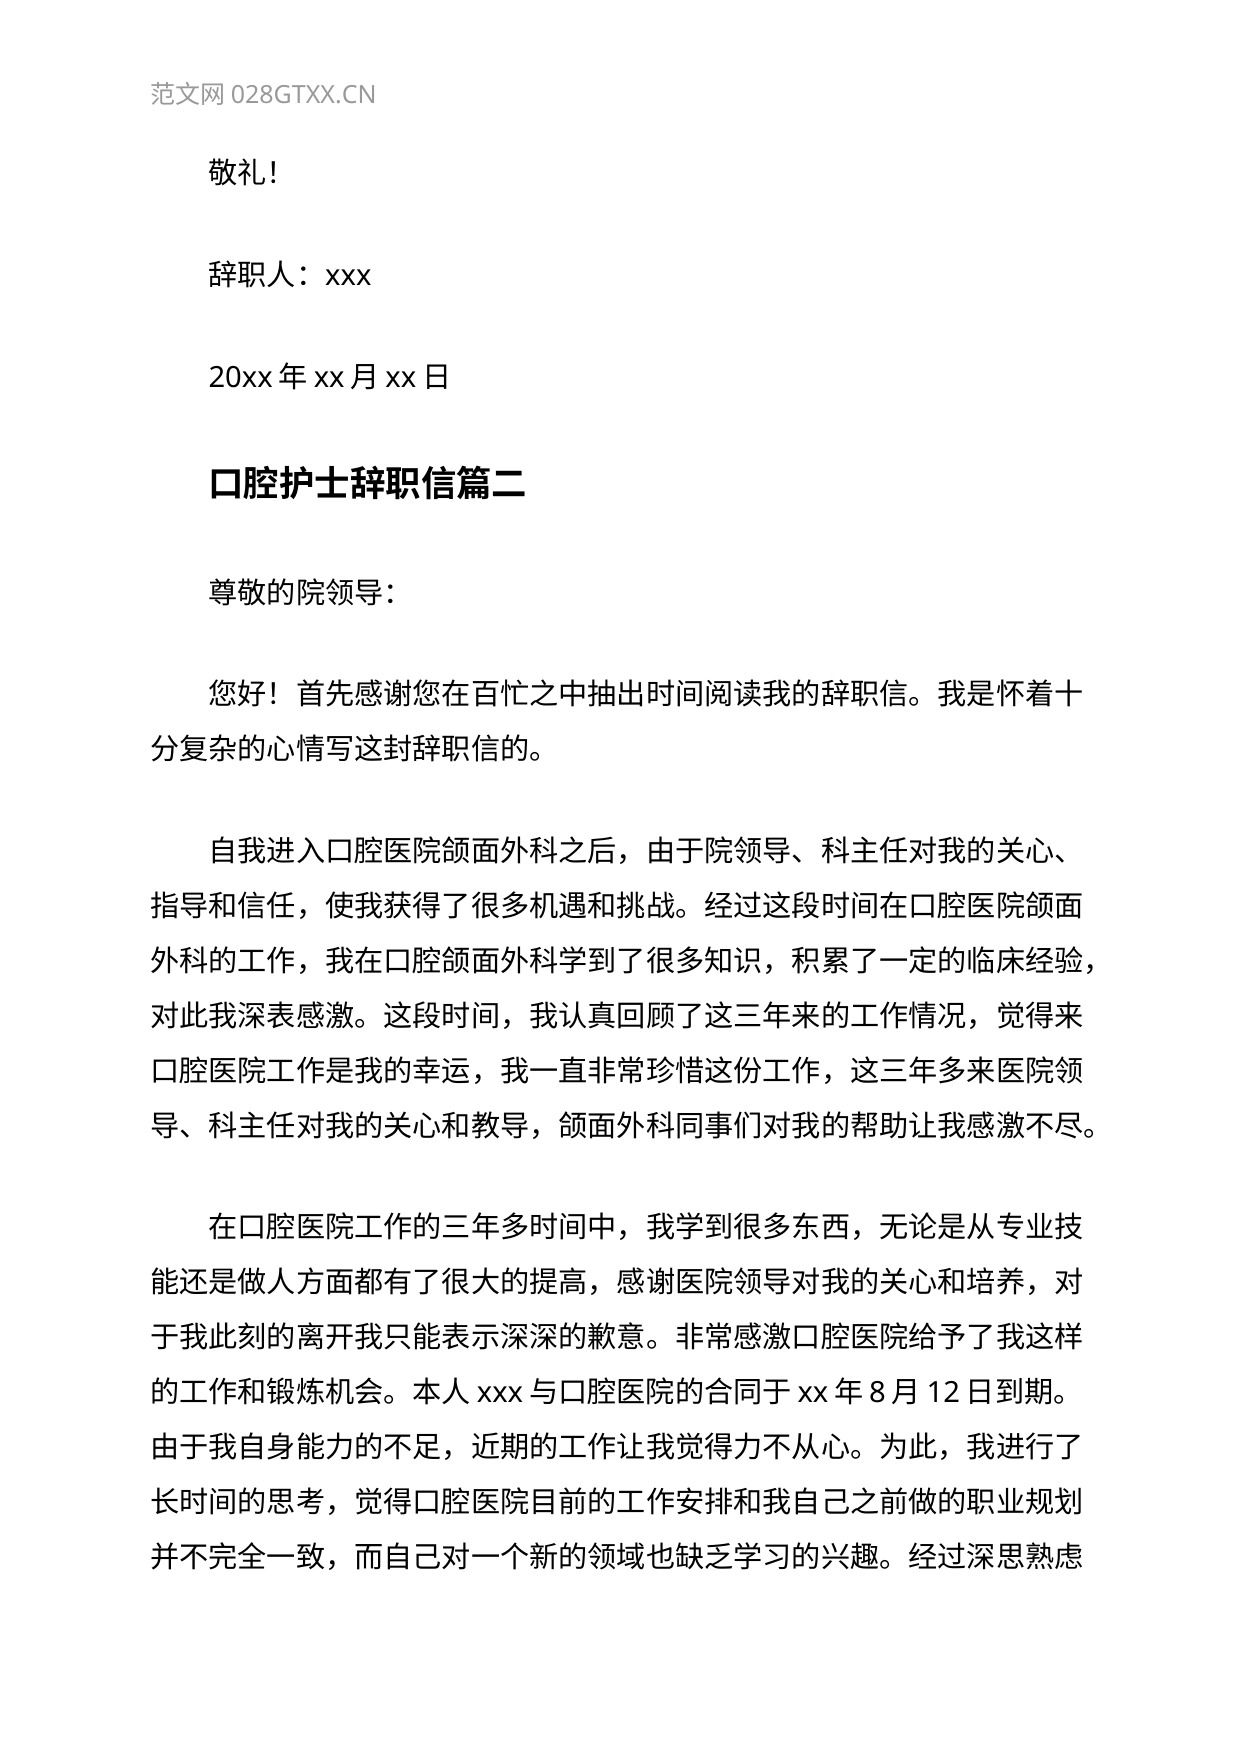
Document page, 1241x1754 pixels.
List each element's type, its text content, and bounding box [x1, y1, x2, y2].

text 20xx年xx月xx日 [150, 354, 1090, 396]
text 您好！首先感谢您在百忙之中抽出时间阅读我的辞职信。我是怀着十分复杂的心情写这封辞职信的。 [150, 671, 1090, 768]
text 自我进入口腔医院颌面外科之后，由于院领导、科主任对我的关心、指导和信任，使我获得了很多机遇和挑战。经过这段时间在口腔医院颌面外科的工作，我在口腔颌面外科学到了很多知识，积累了一定的临床经验，对此我深表感激。这段时间，我认真回顾了这三年来的工作情况，觉得来口腔医院工作是我的幸运，我一直非常珍惜这份工作，这三年多来医院领导、科主任对我的关心和教导，颌面外科同事们对我的帮助让我感激不尽。 [150, 828, 1090, 1144]
text 口腔护士辞职信篇二 [150, 456, 1090, 507]
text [150, 1204, 1090, 1576]
text 敬礼！ [150, 150, 1090, 192]
text 辞职人：xxx [150, 252, 1090, 294]
text 尊敬的院领导： [150, 569, 1090, 611]
